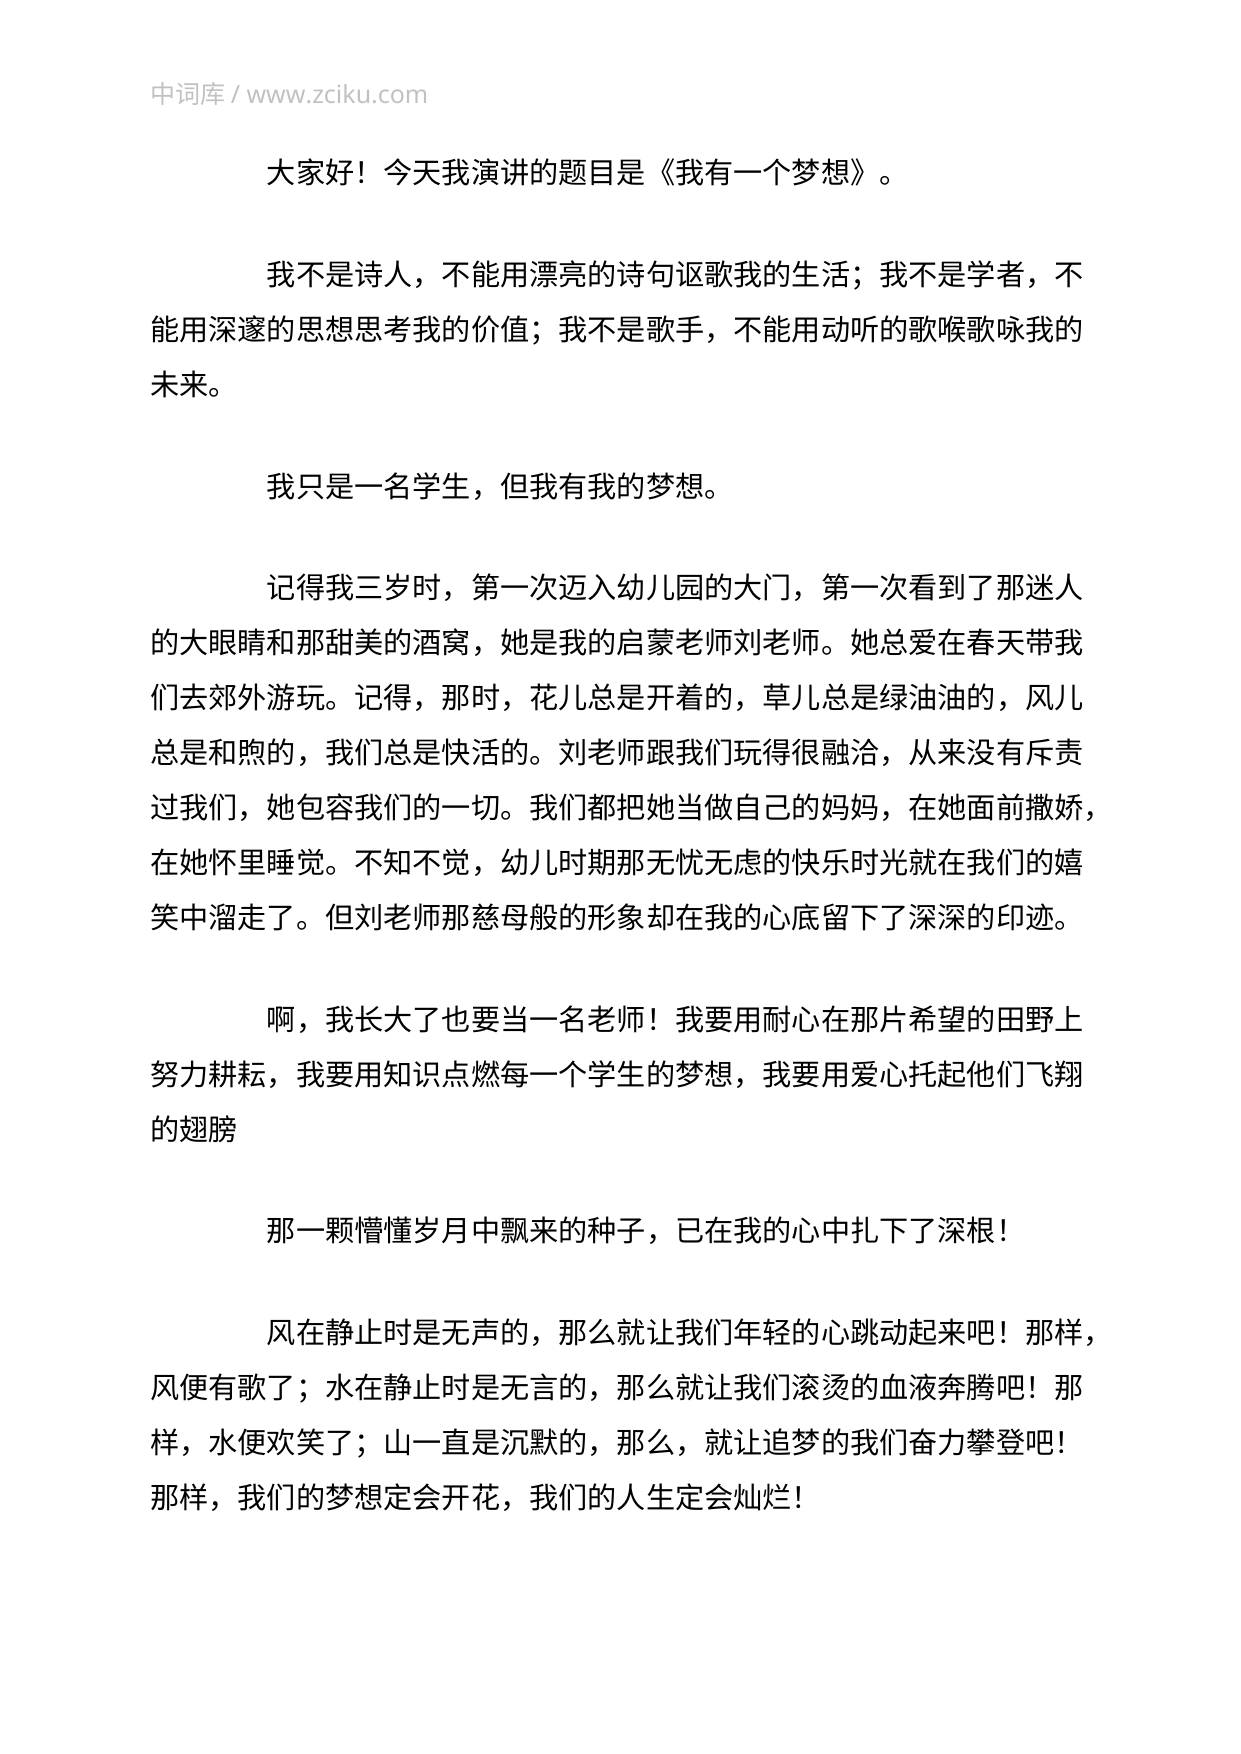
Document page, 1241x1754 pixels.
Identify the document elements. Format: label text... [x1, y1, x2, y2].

text 大家好！今天我演讲的题目是《我有一个梦想》。 [150, 150, 1090, 192]
text 风在静止时是无声的，那么就让我们年轻的心跳动起来吧！那样，风便有歌了；水在静止时是无言的，那么就让我们滚烫的血液奔腾吧！那样，水便欢笑了；山一直是沉默的，那么，就让追梦的我们奋力攀登吧！那样，我们的梦想定会开花，我们的人生定会灿烂！ [150, 1309, 1090, 1517]
text 记得我三岁时，第一次迈入幼儿园的大门，第一次看到了那迷人的大眼睛和那甜美的酒窝，她是我的启蒙老师刘老师。她总爱在春天带我们去郊外游玩。记得，那时，花儿总是开着的，草儿总是绿油油的，风儿总是和煦的，我们总是快活的。刘老师跟我们玩得很融洽，从来没有斥责过我们，她包容我们的一切。我们都把她当做自己的妈妈，在她面前撒娇，在她怀里睡觉。不知不觉，幼儿时期那无忧无虑的快乐时光就在我们的嬉笑中溜走了。但刘老师那慈母般的形象却在我的心底留下了深深的印迹。 [150, 565, 1090, 937]
text 我不是诗人，不能用漂亮的诗句讴歌我的生活；我不是学者，不能用深邃的思想思考我的价值；我不是歌手，不能用动听的歌喉歌咏我的未来。 [150, 252, 1090, 404]
text 啊，我长大了也要当一名老师！我要用耐心在那片希望的田野上努力耕耘，我要用知识点燃每一个学生的梦想，我要用爱心托起他们飞翔的翅膀 [150, 996, 1090, 1148]
text 我只是一名学生，但我有我的梦想。 [150, 463, 1090, 506]
text 那一颗懵懂岁月中飘来的种子，已在我的心中扎下了深根！ [150, 1208, 1090, 1250]
